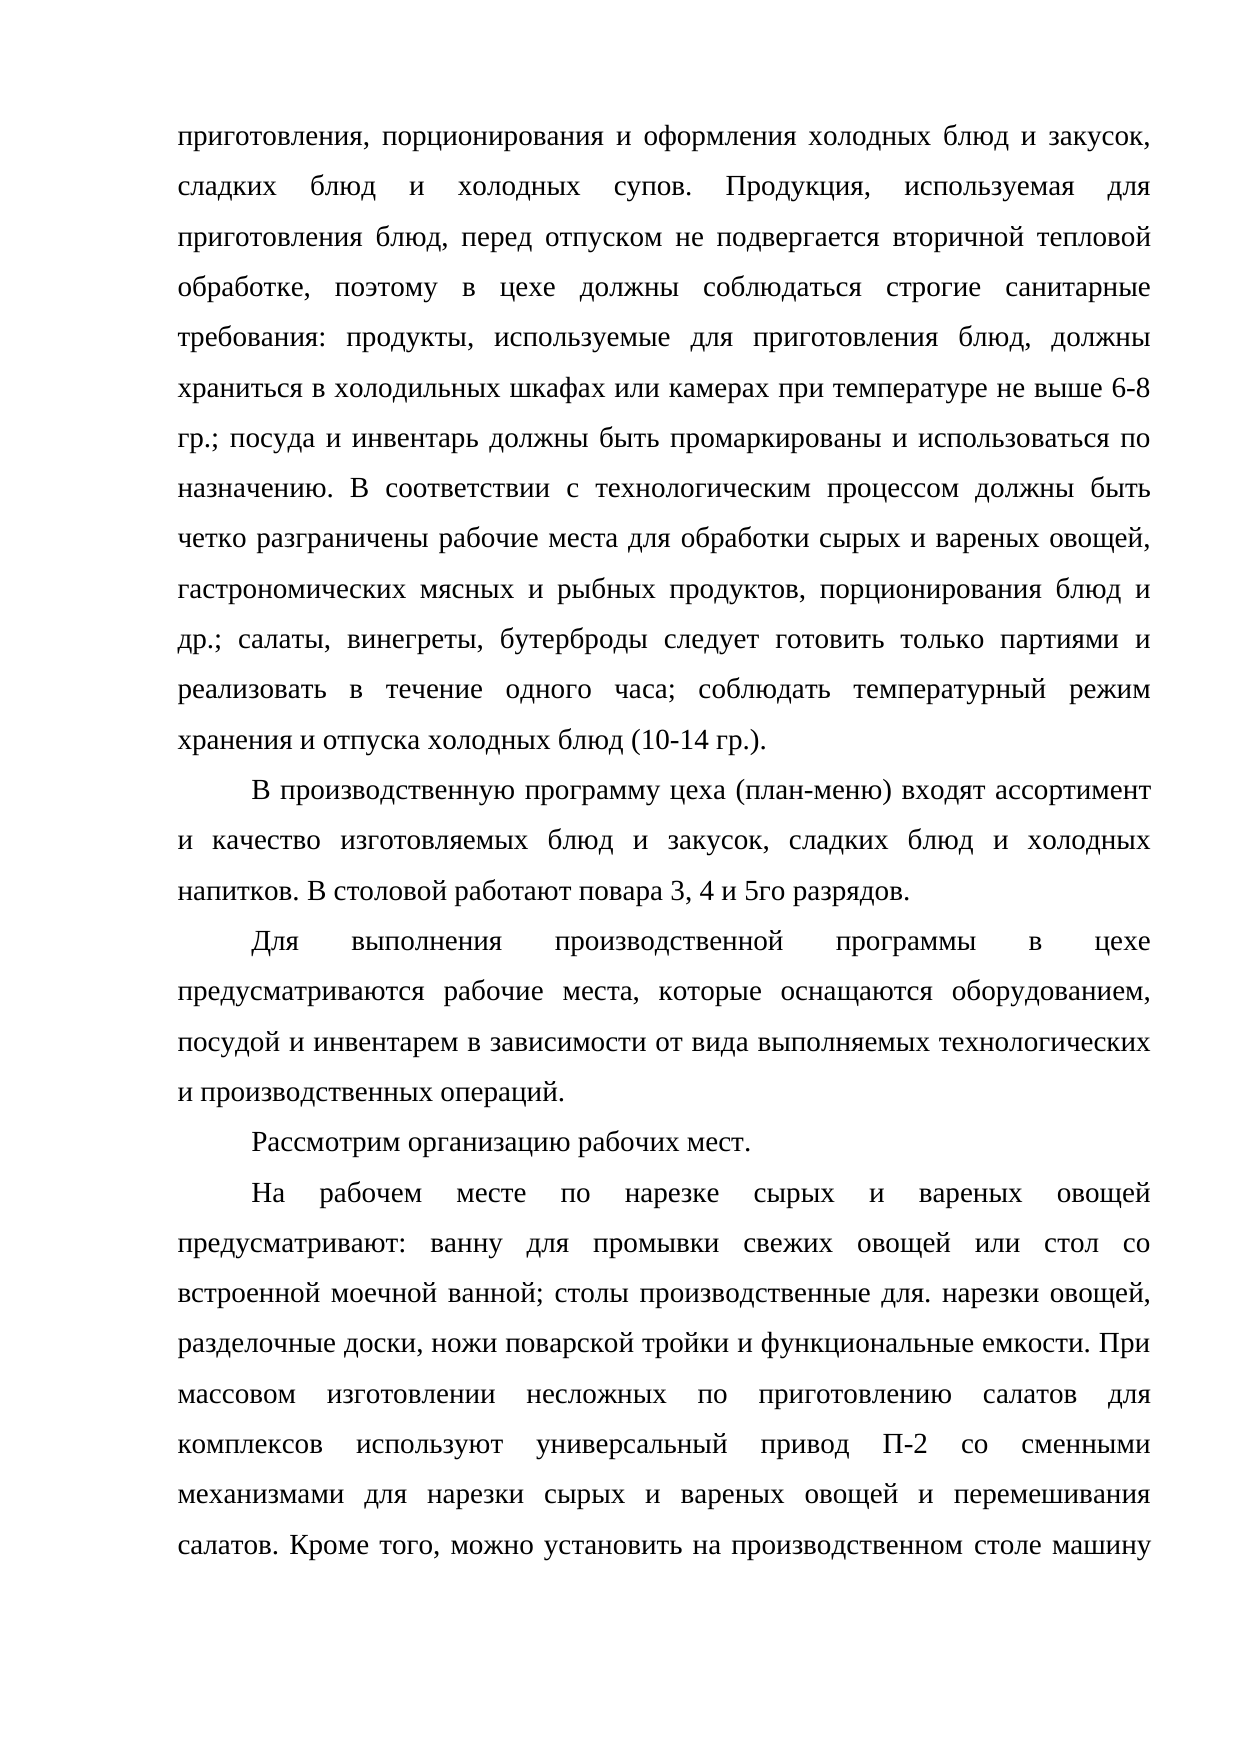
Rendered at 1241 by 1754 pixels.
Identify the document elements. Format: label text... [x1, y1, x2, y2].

text Для выполнения производственной программы в цехе предусматриваются рабочие места, которые оснащаются оборудованием, посудой и инвентарем в зависимости от вида выполняемых технологических и производственных операций. [177, 923, 1152, 1108]
text Рассмотрим организацию рабочих мест. [177, 1124, 1152, 1158]
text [177, 1175, 1152, 1560]
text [177, 118, 1152, 755]
text В производственную программу цеха (план-меню) входят ассортимент и качество изготовляемых блюд и закусок, сладких блюд и холодных напитков. В столовой работают повара 3, 4 и 5го разрядов. [177, 772, 1152, 906]
